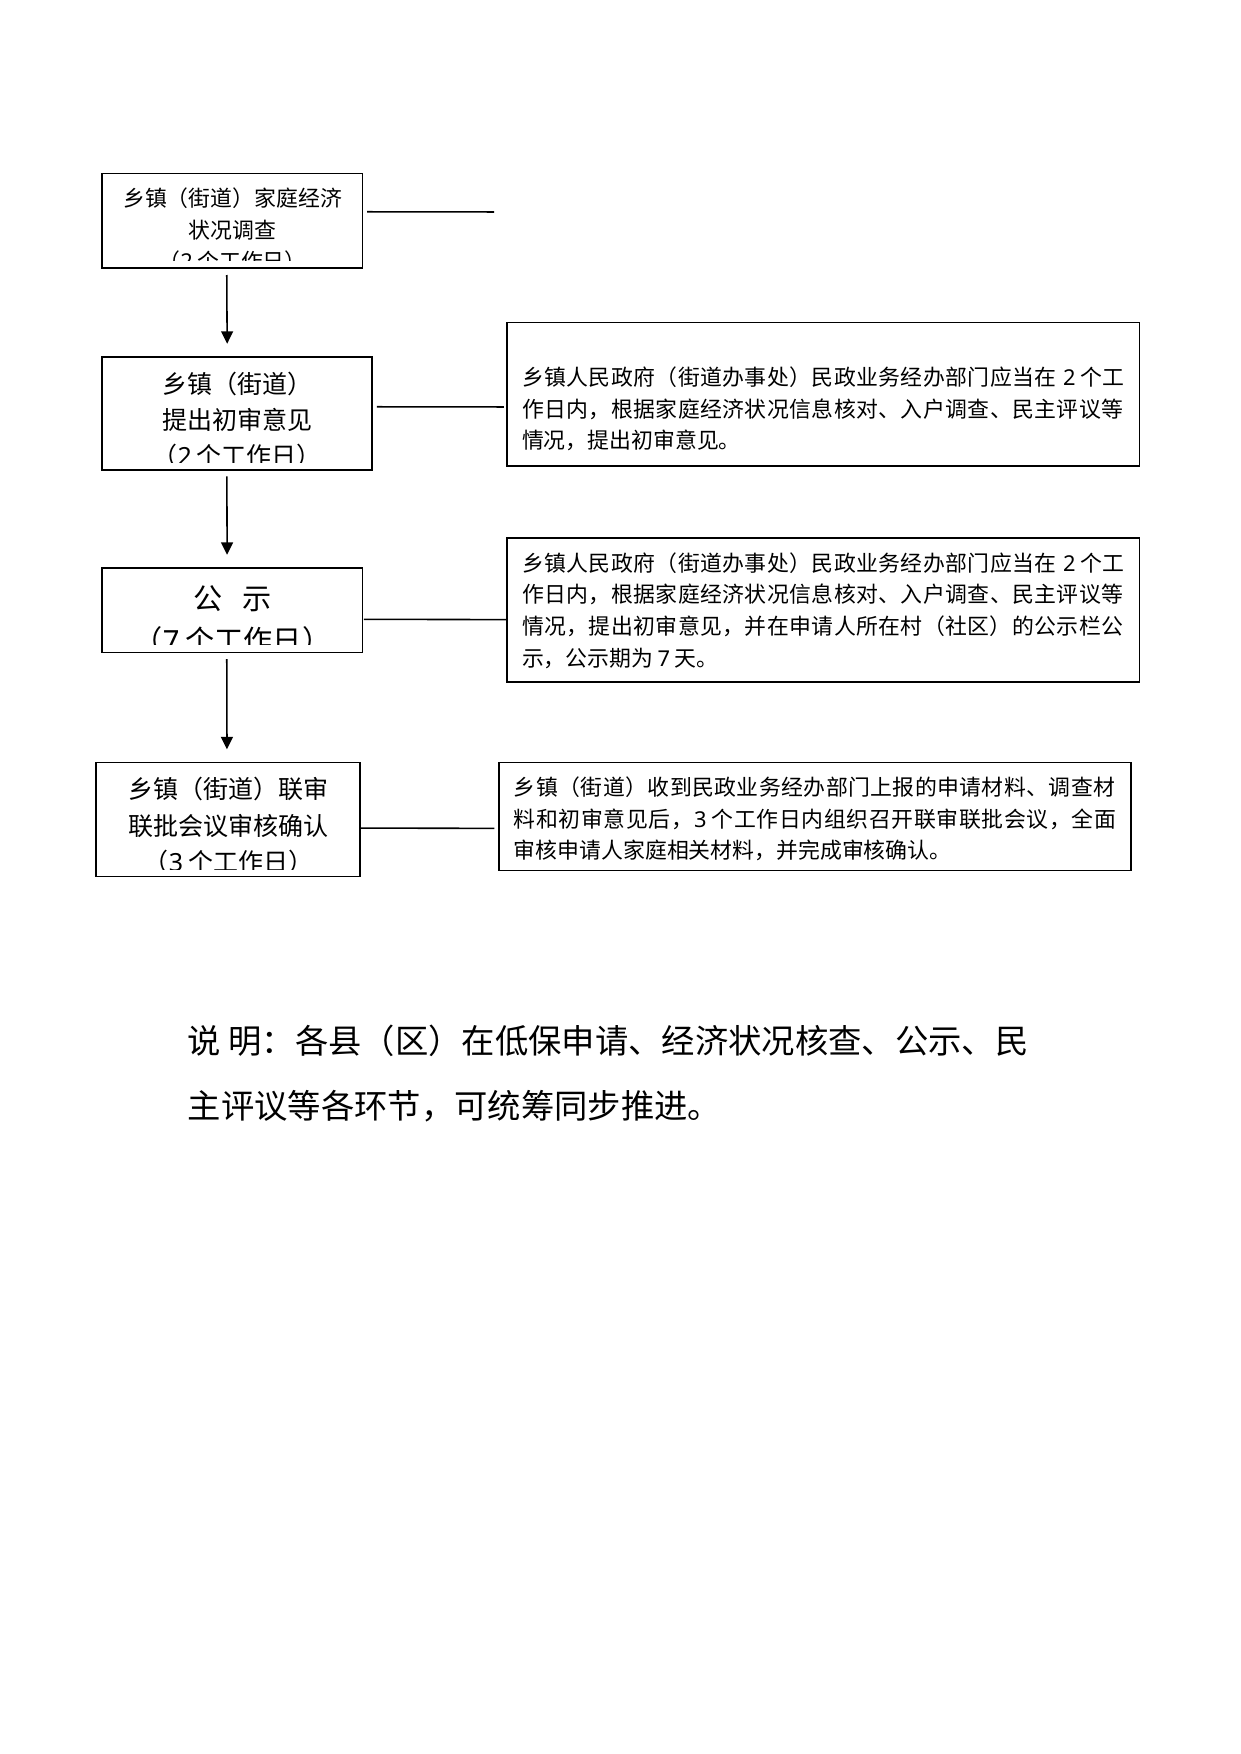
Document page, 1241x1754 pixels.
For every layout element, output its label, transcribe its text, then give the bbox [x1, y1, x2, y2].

text 说 明：各县（区）在低保申请、经济状况核查、公示、民主评议等各环节，可统筹同步推进。 [187, 1007, 1053, 1137]
